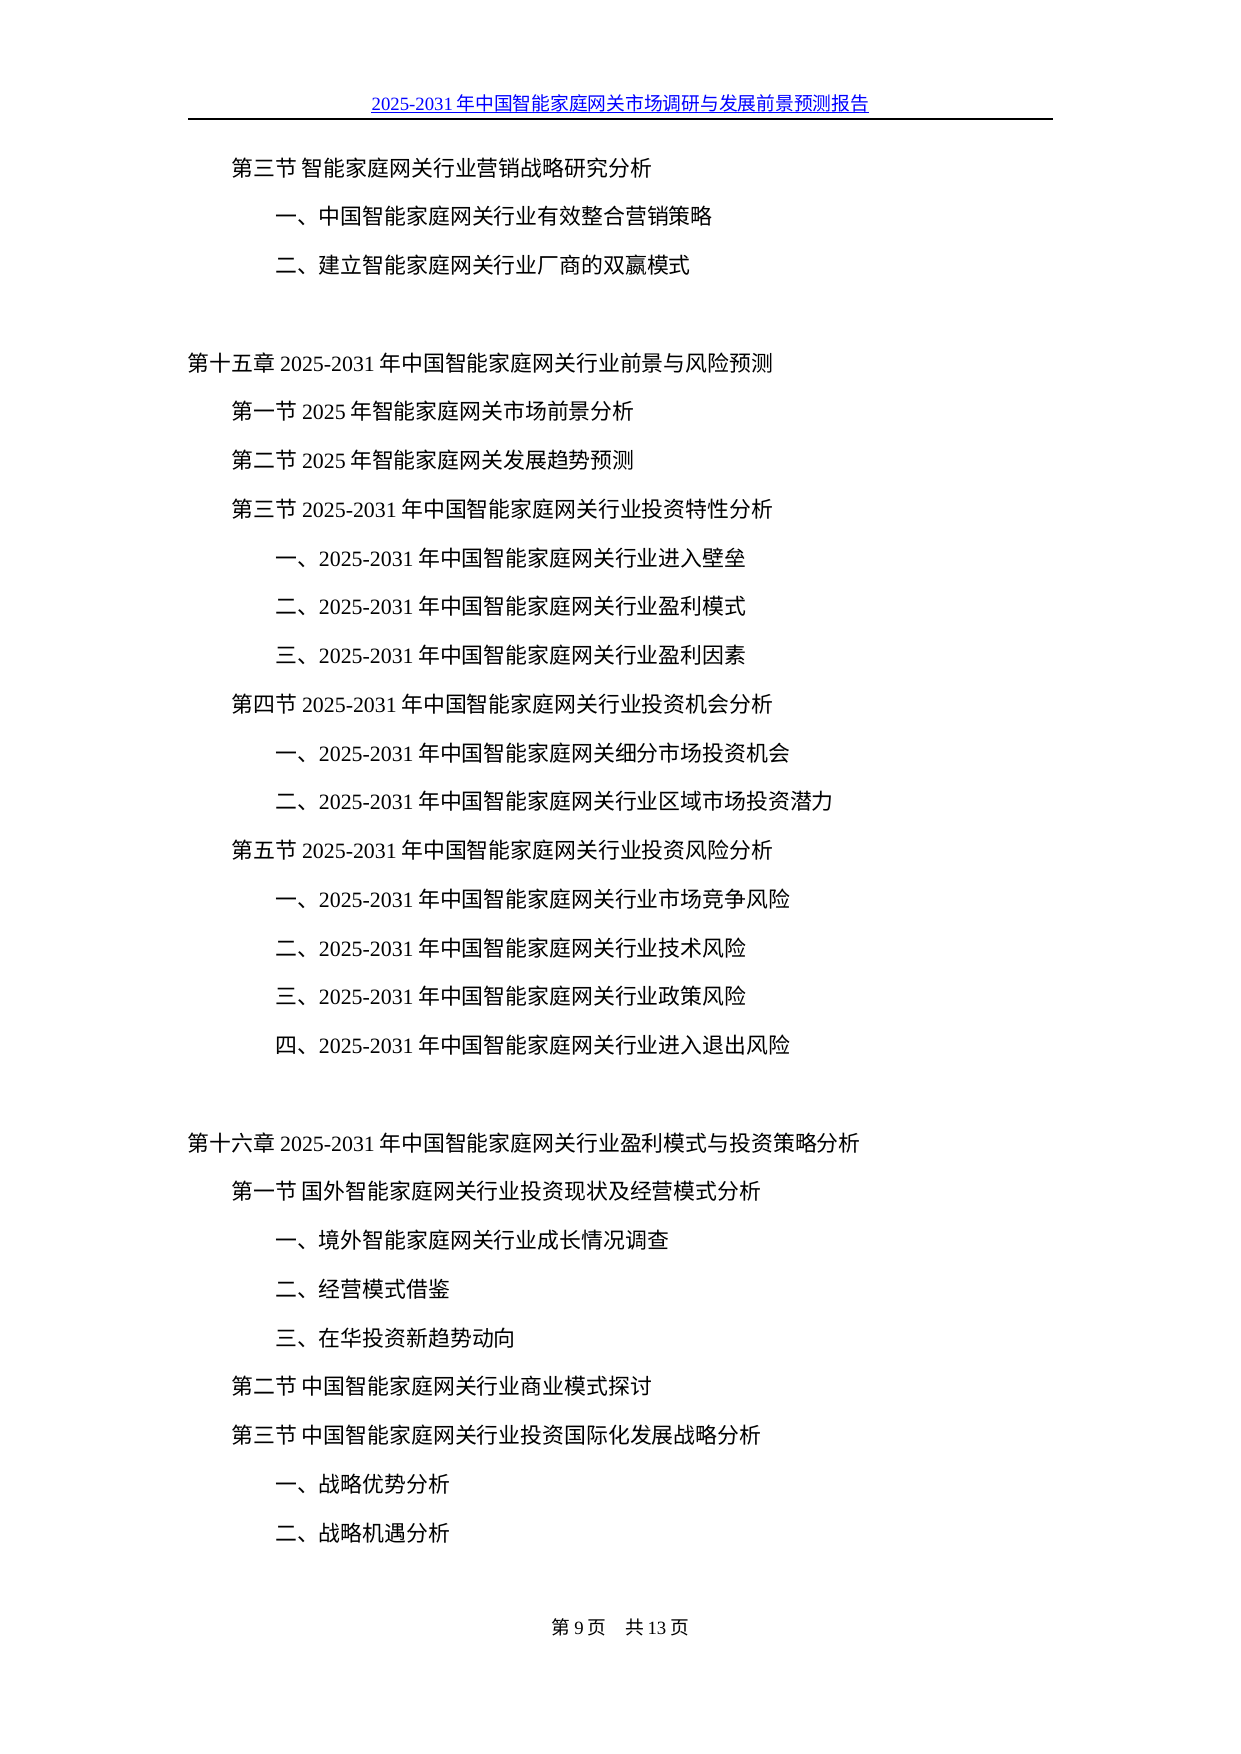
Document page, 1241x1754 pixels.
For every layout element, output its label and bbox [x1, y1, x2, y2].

text [187, 150, 1053, 1548]
